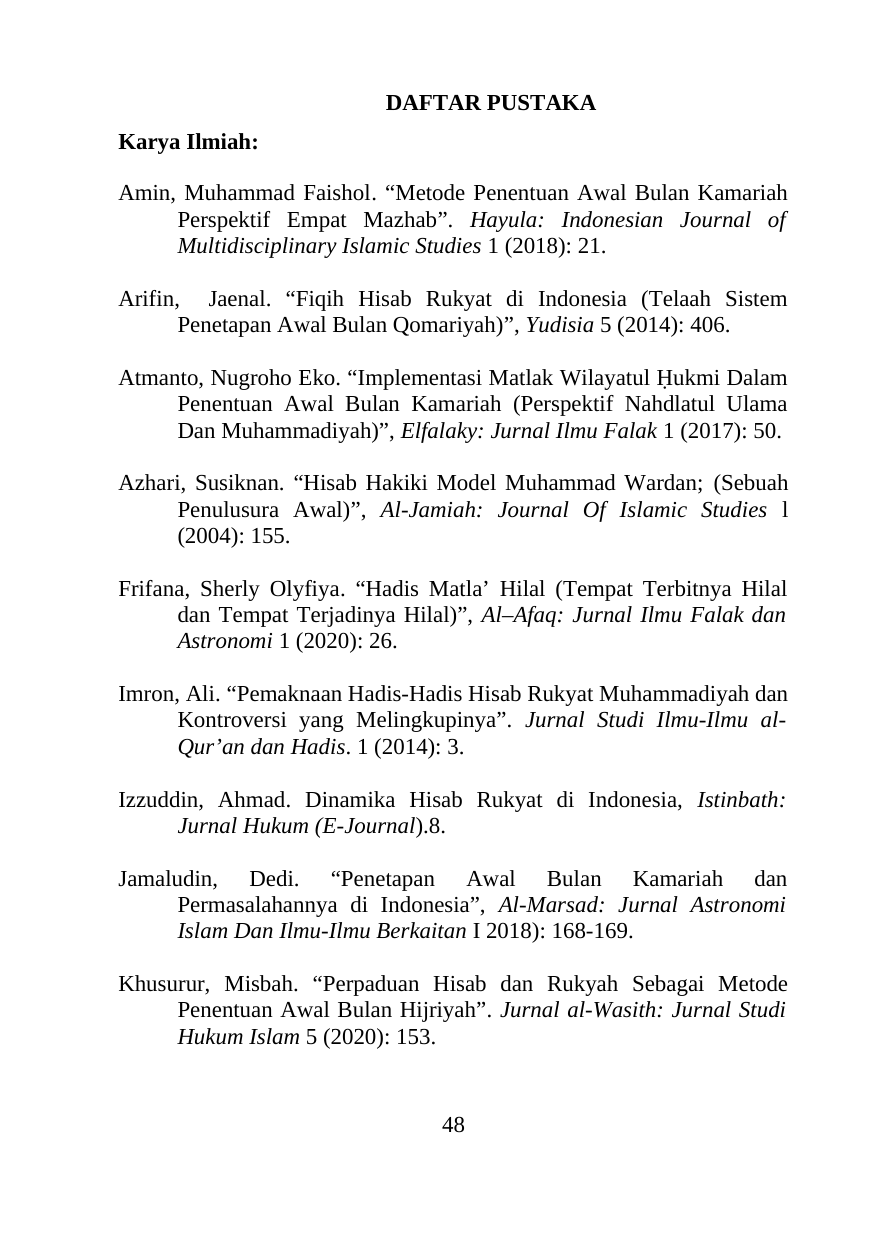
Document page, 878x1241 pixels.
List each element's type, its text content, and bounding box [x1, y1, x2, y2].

list DAFTAR PUSTAKA [193, 89, 788, 115]
text Atmanto, Nugroho Eko. “Implementasi Matlak Wilayatul Ḥukmi Dalam Penentuan Awal Bulan Kamariah (Perspektif Nahdlatul Ulama Dan Muhammadiyah)”, Elfalaky: Jurnal Ilmu Falak 1 (2017): 50. [118, 364, 788, 443]
text Amin, Muhammad Faishol. “Metode Penentuan Awal Bulan Kamariah Perspektif Empat Mazhab”. Hayula: Indonesian Journal of Multidisciplinary Islamic Studies 1 (2018): 21. [118, 179, 788, 258]
text Arifin, Jaenal. “Fiqih Hisab Rukyat di Indonesia (Telaah Sistem Penetapan Awal Bulan Qomariyah)”, Yudisia 5 (2014): 406. [118, 285, 788, 338]
text Izzuddin, Ahmad. Dinamika Hisab Rukyat di Indonesia, Istinbath: Jurnal Hukum (E-Journal).8. [118, 786, 788, 838]
text Frifana, Sherly Olyfiya. “Hadis Matla’ Hilal (Tempat Terbitnya Hilal dan Tempat Terjadinya Hilal)”, Al–Afaq: Jurnal Ilmu Falak dan Astronomi 1 (2020): 26. [118, 575, 788, 654]
text Jamaludin, Dedi. “Penetapan Awal Bulan Kamariah dan Permasalahannya di Indonesia”, Al-Marsad: Jurnal Astronomi Islam Dan Ilmu-Ilmu Berkaitan I 2018): 168-169. [118, 865, 788, 944]
text Khusurur, Misbah. “Perpaduan Hisab dan Rukyah Sebagai Metode Penentuan Awal Bulan Hijriyah”. Jurnal al-Wasith: Jurnal Studi Hukum Islam 5 (2020): 153. [118, 970, 788, 1049]
text Imron, Ali. “Pemaknaan Hadis-Hadis Hisab Rukyat Muhammadiyah dan Kontroversi yang Melingkupinya”. Jurnal Studi Ilmu-Ilmu al-Qur’an dan Hadis. 1 (2014): 3. [118, 680, 788, 759]
text Azhari, Susiknan. “Hisab Hakiki Model Muhammad Wardan; (Sebuah Penulusura Awal)”, Al-Jamiah: Journal Of Islamic Studies l (2004): 155. [118, 469, 788, 548]
text Karya Ilmiah: [118, 128, 788, 154]
